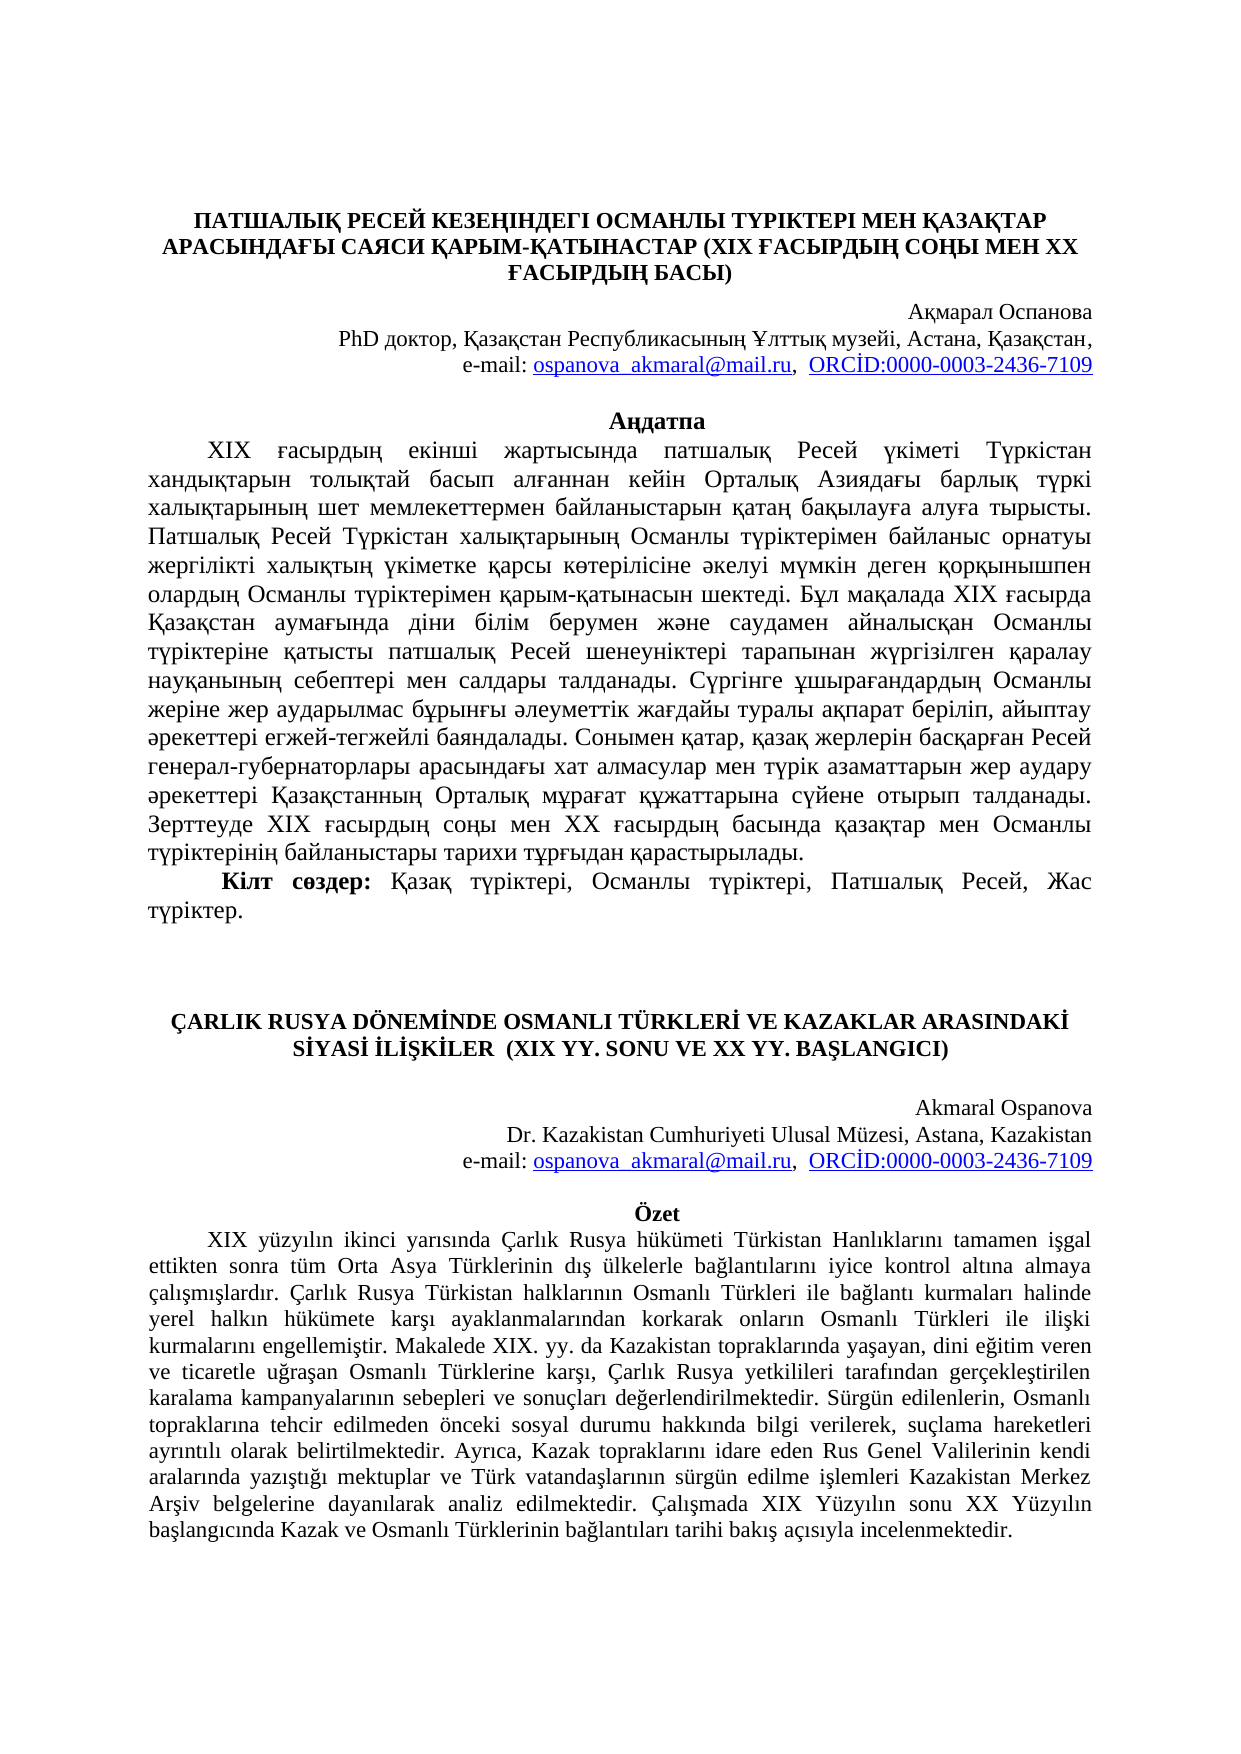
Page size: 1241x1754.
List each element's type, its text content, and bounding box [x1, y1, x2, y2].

text Dr. Kazakistan Cumhuriyeti Ulusal Müzesi, Astana, Kazakistan [148, 1121, 1092, 1147]
text XIX ғасырдың екінші жартысында патшалық Ресей үкіметі Түркістан хандықтарын толықтай басып алғаннан кейін Орталық Азиядағы барлық түркі халықтарының шет мемлекеттермен байланыстарын қатаң бақылауға алуға тырысты. Патшалық Ресей Түркістан халықтарының Османлы түріктерімен байланыс орнатуы жергілікті халықтың үкіметке қарсы көтерілісіне әкелуі мүмкін деген қорқынышпен олардың Османлы түріктерімен қарым-қатынасын шектеді. Бұл мақалада XIX ғасырда Қазақстан аумағында діни білім берумен және саудамен айналысқан Османлы түріктеріне қатысты патшалық Ресей шенеуніктері тарапынан жүргізілген қаралау науқанының себептері мен салдары талданады. Сүргінге ұшырағандардың Османлы жеріне жер аударылмас бұрынғы әлеуметтік жағдайы туралы ақпарат беріліп, айыптау әрекеттері егжей-тегжейлі баяндалады. Сонымен қатар, қазақ жерлерін басқарған Ресей генерал-губернаторлары арасындағы хат алмасулар мен түрік азаматтарын жер аудару әрекеттері Қазақстанның Орталық мұрағат құжаттарына сүйене отырып талданады. Зерттеуде XIX ғасырдың соңы мен XX ғасырдың басында қазақтар мен Османлы түріктерінің байланыстары тарихи тұрғыдан қарастырылады. [148, 435, 1092, 866]
text ПАТШАЛЫҚ РЕСЕЙ КЕЗЕҢІНДЕГІ ОСМАНЛЫ ТҮРІКТЕРІ МЕН ҚАЗАҚТАР АРАСЫНДАҒЫ САЯСИ ҚАРЫМ-ҚАТЫНАСТАР (XIX ҒАСЫРДЫҢ СОҢЫ МЕН XX ҒАСЫРДЫҢ БАСЫ) [148, 207, 1092, 286]
text Кілт сөздер: Қазақ түріктері, Османлы түріктері, Патшалық Ресей, Жас түріктер. [148, 866, 1092, 924]
text PhD доктор, Қазақстан Республикасының Ұлттық музейі, Астана, Қазақстан, [148, 325, 1092, 351]
text Аңдатпа [148, 406, 1092, 435]
text Ақмарал Оспанова [148, 298, 1092, 325]
text ÇARLIK RUSYA DÖNEMİNDE OSMANLI TÜRKLERİ VE KAZAKLAR ARASINDAKİ SİYASİ İLİŞKİLER (XIX YY. SONU VE XX YY. BAŞLANGICI) [148, 1008, 1092, 1061]
text XIX yüzyılın ikinci yarısında Çarlık Rusya hükümeti Türkistan Hanlıklarını tamamen işgal ettikten sonra tüm Orta Asya Türklerinin dış ülkelerle bağlantılarını iyice kontrol altına almaya çalışmışlardır. Çarlık Rusya Türkistan halklarının Osmanlı Türkleri ile bağlantı kurmaları halinde yerel halkın hükümete karşı ayaklanmalarından korkarak onların Osmanlı Türkleri ile ilişki kurmalarını engellemiştir. Makalede XIX. yy. da Kazakistan topraklarında yaşayan, dini eğitim veren ve ticaretle uğraşan Osmanlı Türklerine karşı, Çarlık Rusya yetkilileri tarafından gerçekleştirilen karalama kampanyalarının sebepleri ve sonuçları değerlendirilmektedir. Sürgün edilenlerin, Osmanlı topraklarına tehcir edilmeden önceki sosyal durumu hakkında bilgi verilerek, suçlama hareketleri ayrıntılı olarak belirtilmektedir. Ayrıca, Kazak topraklarını idare eden Rus Genel Valilerinin kendi aralarında yazıştığı mektuplar ve Türk vatandaşlarının sürgün edilme işlemleri Kazakistan Merkez Arşiv belgelerine dayanılarak analiz edilmektedir. Çalışmada ХІХ Yüzyılın sonu XX Yüzyılın başlangıcında Kazak ve Osmanlı Türklerinin bağlantıları tarihi bakış açısıyla incelenmektedir. [149, 1226, 1092, 1542]
text Akmaral Ospanova [148, 1094, 1092, 1121]
text e-mail: ospanova_akmaral@mail.ru, ORCİD:0000-0003-2436-7109 [148, 351, 1092, 377]
text Özet [149, 1200, 1092, 1226]
text e-mail: ospanova_akmaral@mail.ru, ORCİD:0000-0003-2436-7109 [148, 1147, 1092, 1173]
